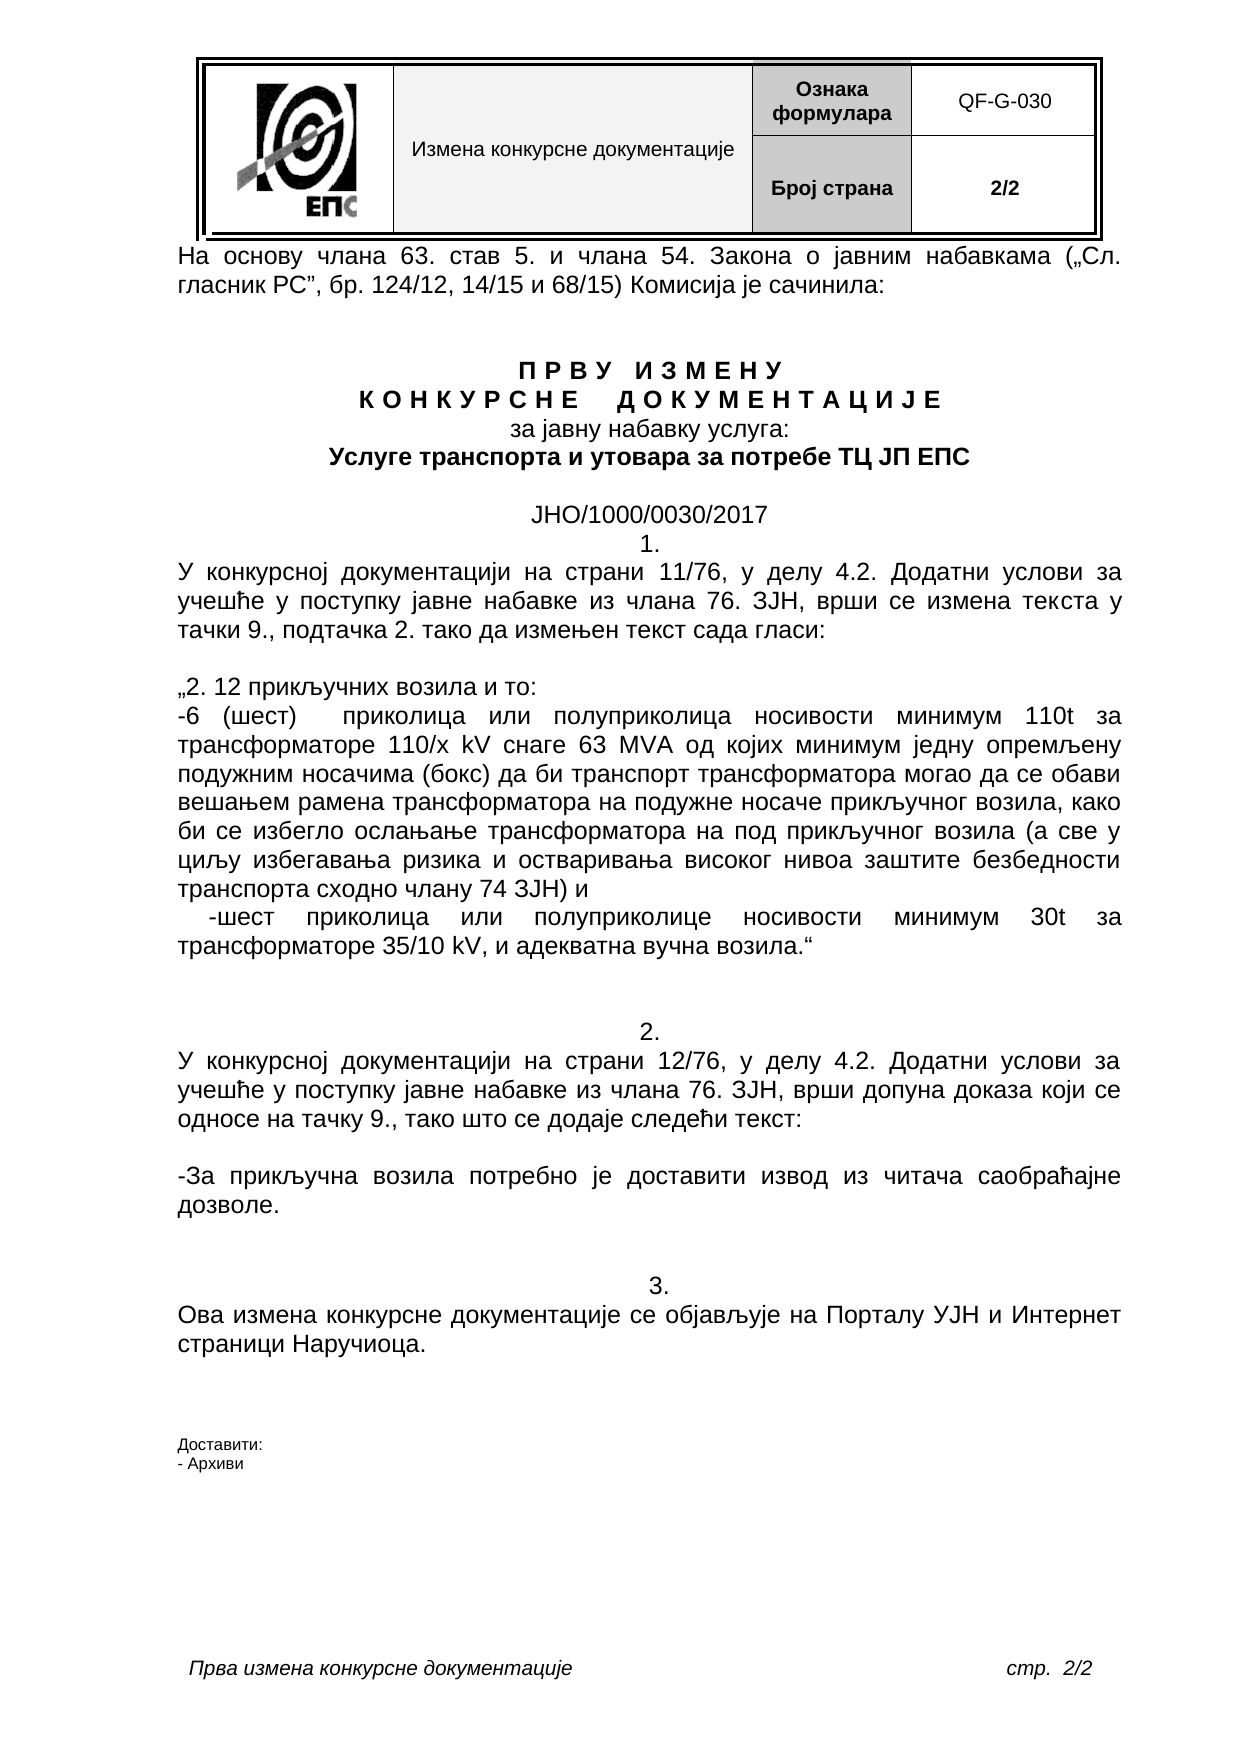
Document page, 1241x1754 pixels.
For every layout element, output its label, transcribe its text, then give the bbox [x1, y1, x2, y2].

text ЈНO/1000/0030/2017 [177, 500, 1122, 529]
text -6 (шест) приколицa или полуприколицa носивости минимум 110t за трансформаторе 110/x kV снаге 63 МVA од којих минимум једну опремљену подужним носачима (бокс) да би транспорт трансформатора могао да се обави вешањем рамена трансформатора на подужне носаче прикључног возила, како би се избегло ослањање трансформатора на под прикључног возила (а све у циљу избегавања ризика и остваривања високог нивоа заштите безбедности транспорта сходно члану 74 ЗЈН) и [177, 701, 1122, 902]
text На основу члана 63. став 5. и члана 54. Закона о јавним набавкама („Сл. гласник РС”, бр. 124/12, 14/15 и 68/15) Комисија је сачинила: [177, 172, 1122, 299]
text У конкурсној документацији на страни 12/76, у делу 4.2. Додатни услови за учешће у поступку јавне набавке из члана 76. ЗЈН, врши допуна доказа који се односе на тачку 9., тако што се додаје следећи текст: [177, 1046, 1122, 1132]
text - Архиви [177, 1453, 1122, 1473]
text -За прикључна возила потребно је доставити извод из читача саобраћајне дозволе. [177, 1161, 1122, 1219]
text „2. 12 прикључних возила и то: [177, 672, 1122, 701]
text ПРВУ ИЗМЕНУ [177, 356, 1122, 385]
text Ова измена конкурсне документације се објављује на Порталу УЈН и Интернет страници Наручиоца. [177, 1300, 1122, 1358]
text У конкурсној документацији на страни 11/76, у делу 4.2. Додатни услови за учешће у поступку јавне набавке из члана 76. ЗЈН, врши се измена текста у тачки 9., подтачка 2. тако да измењен текст сада гласи: [177, 557, 1122, 644]
text Услуге транспорта и утовара за потребе ТЦ ЈП ЕПС [177, 442, 1122, 471]
text КОНКУРСНЕ ДОКУМЕНТАЦИЈЕ [177, 385, 1122, 414]
text 2. [177, 1017, 1122, 1046]
text Доставити: [177, 1434, 1122, 1453]
text за јавну набавку услуга: [177, 414, 1122, 442]
text -шест приколица или полуприколице носивости минимум 30t за трансформаторе 35/10 kV, и адекватна вучна возила.“ [177, 902, 1122, 960]
text 1. [177, 529, 1122, 557]
text 3. [177, 1271, 1122, 1300]
